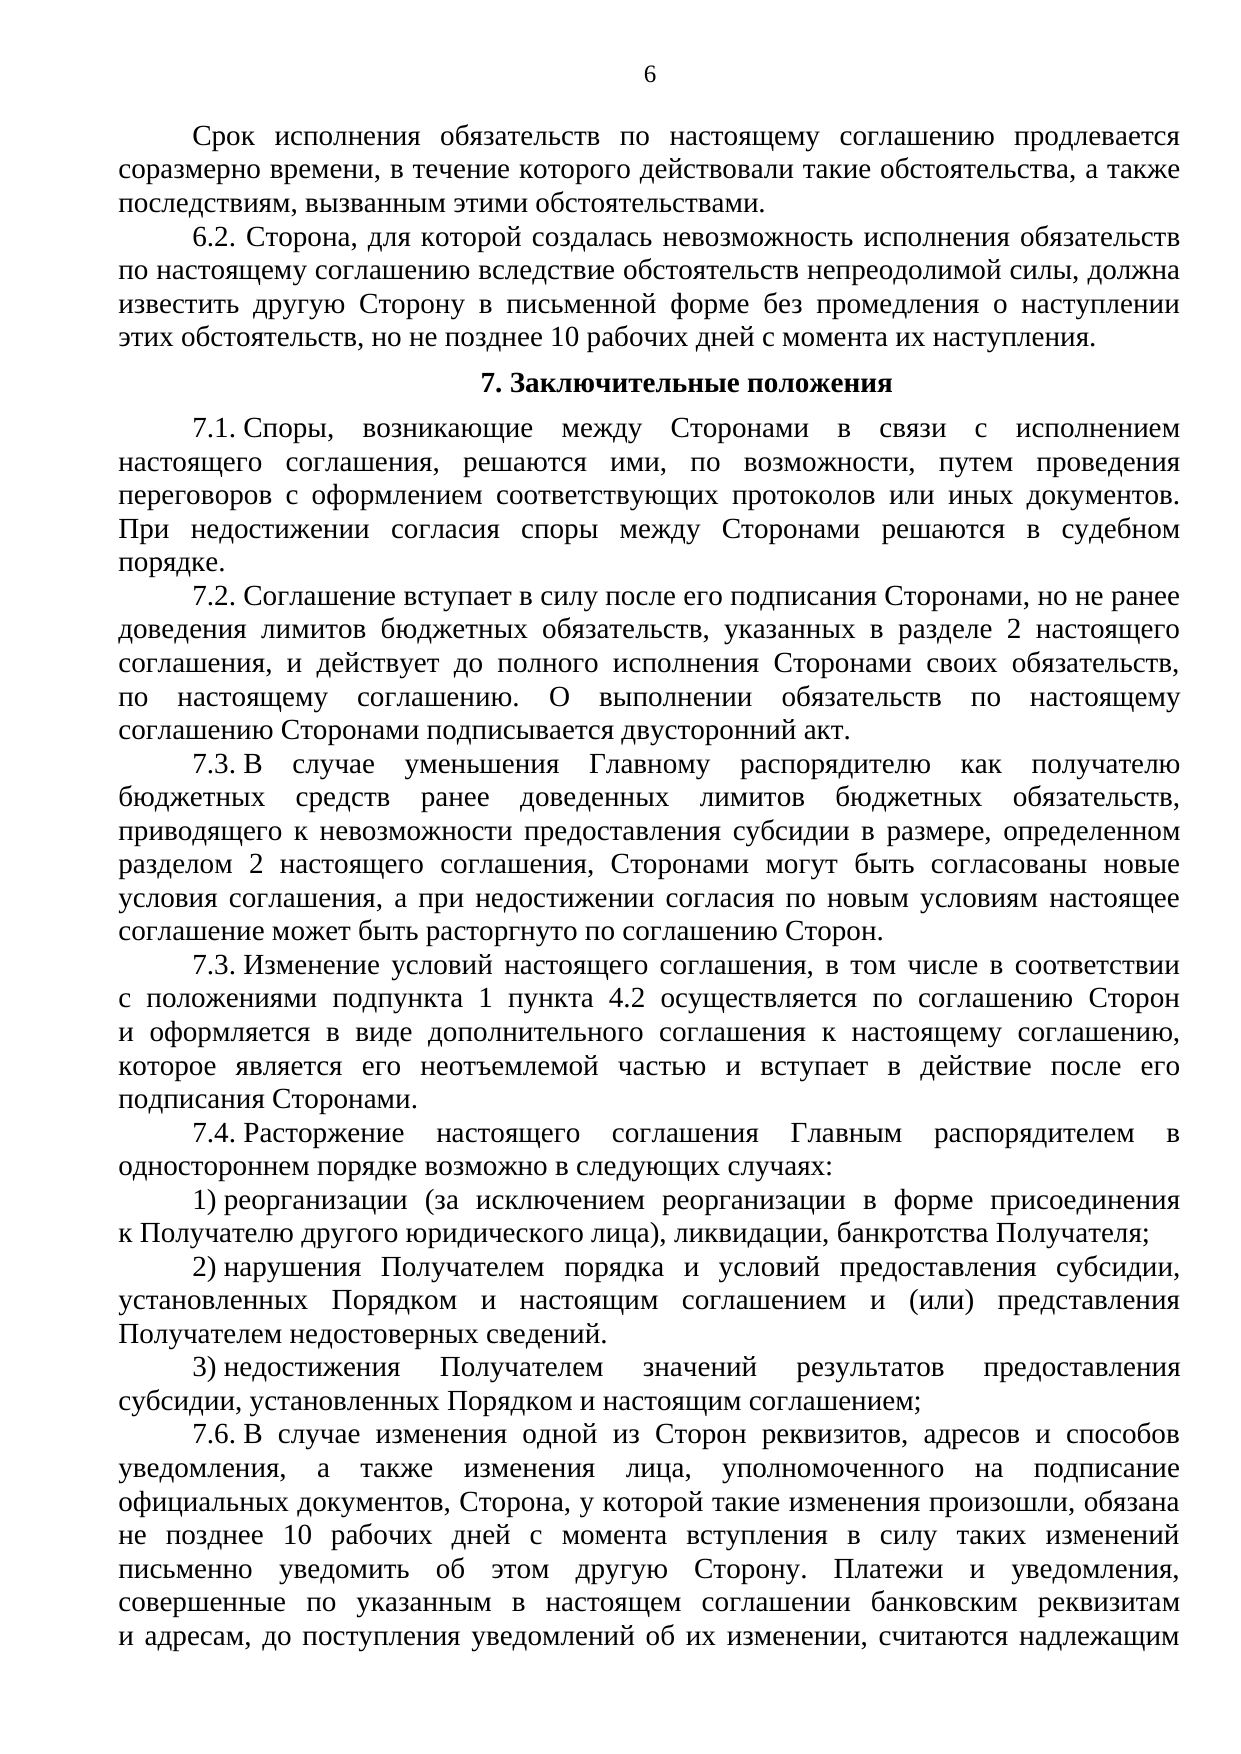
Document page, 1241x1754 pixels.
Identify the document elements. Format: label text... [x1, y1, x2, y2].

text 7.4. Расторжение настоящего соглашения Главным распорядителем в одностороннем порядке возможно в следующих случаях: [118, 1115, 1181, 1182]
text 7.3. В случае уменьшения Главному распорядителю как получателю бюджетных средств ранее доведенных лимитов бюджетных обязательств, приводящего к невозможности предоставления субсидии в размере, определенном разделом 2 настоящего соглашения, Сторонами могут быть согласованы новые условия соглашения, а при недостижении согласия по новым условиям настоящее соглашение может быть расторгнуто по соглашению Сторон. [118, 746, 1181, 947]
text 3) недостижения Получателем значений результатов предоставления субсидии, установленных Порядком и настоящим соглашением; [118, 1349, 1181, 1417]
text 2) нарушения Получателем порядка и условий предоставления субсидии, установленных Порядком и настоящим соглашением и (или) представления Получателем недостоверных сведений. [118, 1249, 1181, 1349]
text 7.3. Изменение условий настоящего соглашения, в том числе в соответствии с положениями подпункта 1 пункта 4.2 осуществляется по соглашению Сторон и оформляется в виде дополнительного соглашения к настоящему соглашению, которое является его неотъемлемой частью и вступает в действие после его подписания Сторонами. [118, 947, 1181, 1115]
text 7.2. Соглашение вступает в силу после его подписания Сторонами, но не ранее доведения лимитов бюджетных обязательств, указанных в разделе 2 настоящего соглашения, и действует до полного исполнения Сторонами своих обязательств, по настоящему соглашению. О выполнении обязательств по настоящему соглашению Сторонами подписывается двусторонний акт. [118, 578, 1181, 746]
text 1) реорганизации (за исключением реорганизации в форме присоединения к Получателю другого юридического лица), ликвидации, банкротства Получателя; [118, 1182, 1181, 1249]
text Срок исполнения обязательств по настоящему соглашению продлевается соразмерно времени, в течение которого действовали такие обстоятельства, а также последствиям, вызванным этими обстоятельствами. [118, 118, 1181, 219]
text 7. Заключительные положения [118, 365, 1181, 398]
text 7.1. Споры, возникающие между Сторонами в связи с исполнением настоящего соглашения, решаются ими, по возможности, путем проведения переговоров с оформлением соответствующих протоколов или иных документов. При недостижении согласия споры между Сторонами решаются в судебном порядке. [118, 410, 1181, 578]
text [118, 1417, 1181, 1651]
text 6.2. Сторона, для которой создалась невозможность исполнения обязательств по настоящему соглашению вследствие обстоятельств непреодолимой силы, должна известить другую Сторону в письменной форме без промедления о наступлении этих обстоятельств, но не позднее 10 рабочих дней с момента их наступления. [118, 219, 1181, 353]
